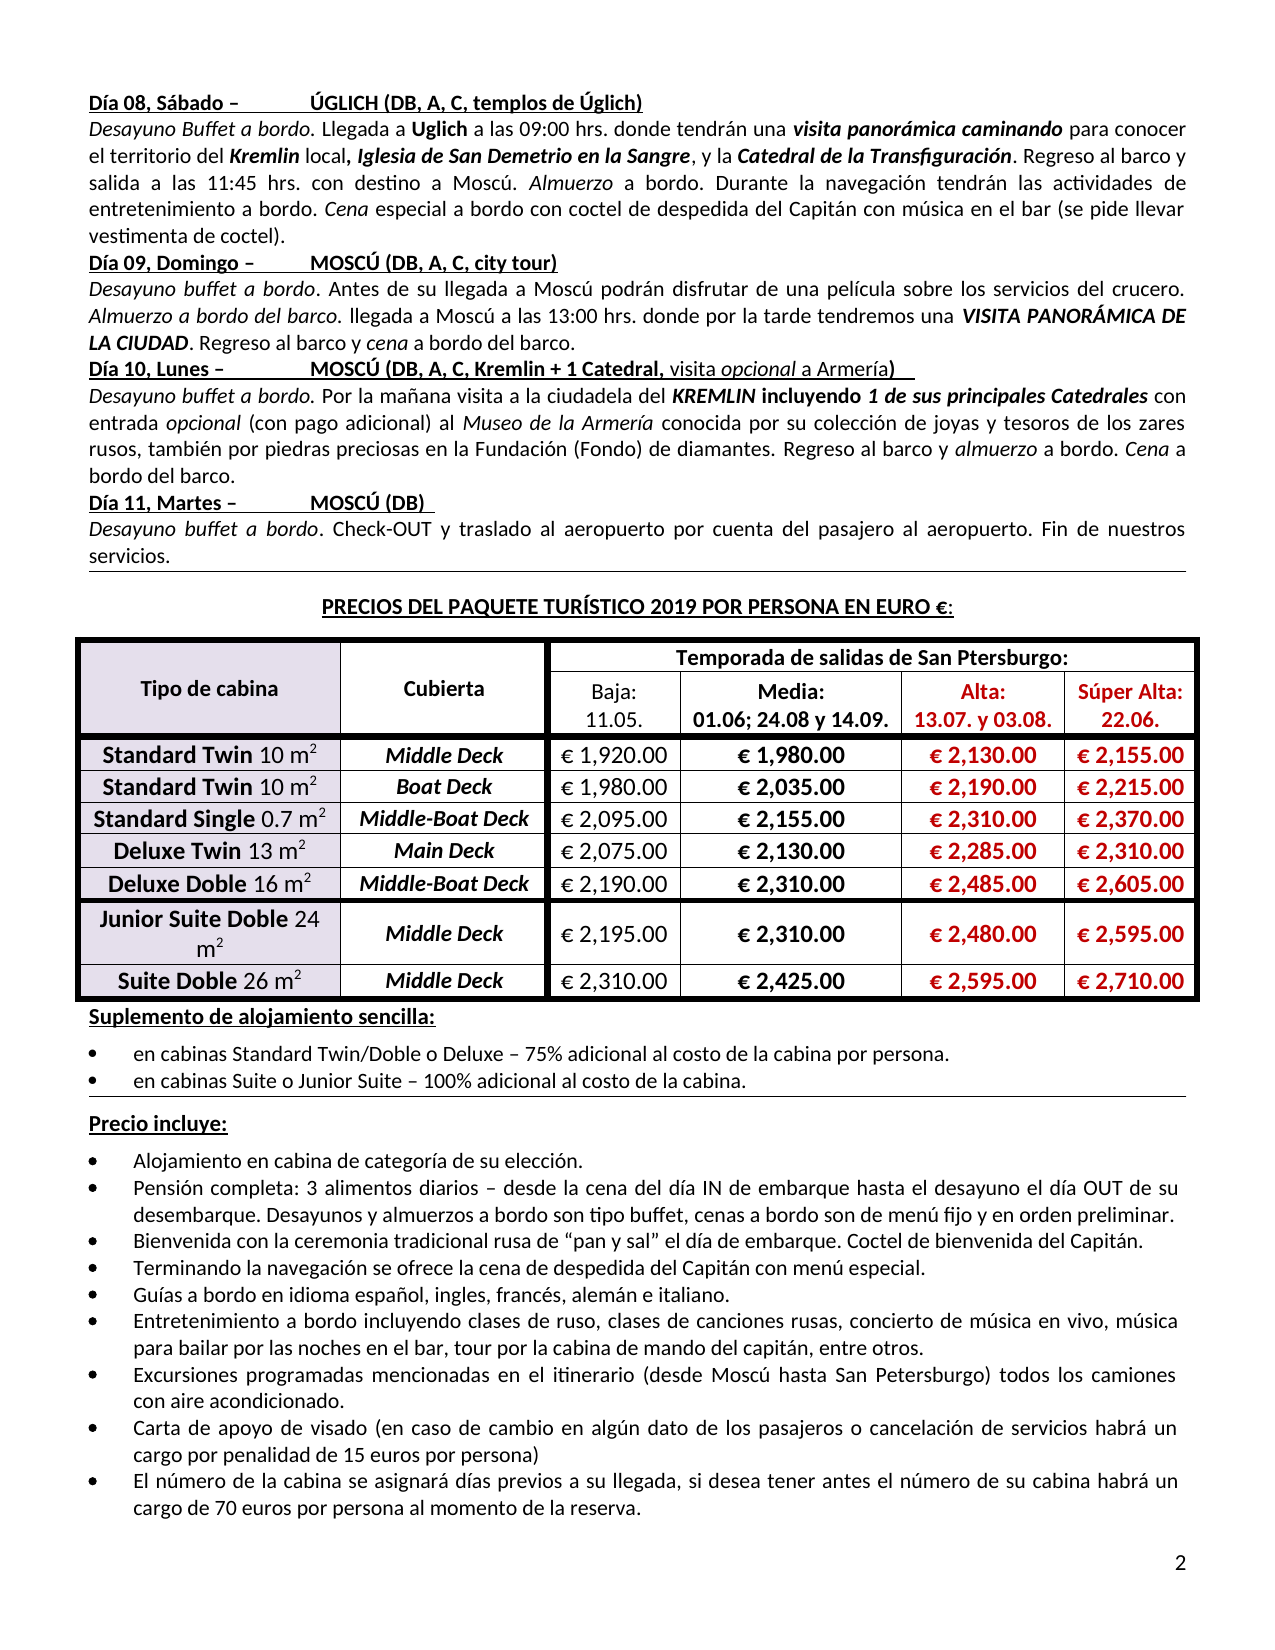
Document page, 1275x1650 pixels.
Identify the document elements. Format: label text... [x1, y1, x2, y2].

subtitle Día 10, Lunes – MOSCÚ (DB, A, C, Kremlin + 1 Catedral, visita opcional a Armería) [89, 355, 1186, 382]
subtitle Día 11, Martes – MOSCÚ (DB) [89, 489, 1186, 515]
table_cell Junior Suite Doble 24 m2 [81, 903, 340, 964]
table_cell Deluxe Doble 16 m2 [81, 868, 340, 898]
table_cell € 2,190.00 [551, 868, 680, 898]
list Entretenimiento a bordo incluyendo clases de ruso, clases de canciones rusas, concierto de música en vivo, música para bailar por las noches en el bar, tour por la cabina de mando del capitán, entre otros. [89, 1308, 1186, 1361]
subtitle Desayuno Buffet a bordo. Llegada a Uglich a las 09:00 hrs. donde tendrán una visita panorámica caminando para conocer el territorio del Kremlin local, Iglesia de San Demetrio en la Sangre, y la Catedral de la Transfiguración. Regreso al barco y salida a las 11:45 hrs. con destino a Moscú. Almuerzo a bordo. Durante la navegación tendrán las actividades de entretenimiento a bordo. Cena especial a bordo con coctel de despedida del Capitán con música en el bar (se pide llevar vestimenta de coctel). [89, 115, 1186, 249]
list Carta de apoyo de visado (en caso de cambio en algún dato de los pasajeros o cancelación de servicios habrá un cargo por penalidad de 15 euros por persona) [89, 1414, 1186, 1468]
table_cell € 2,095.00 [551, 803, 680, 833]
subtitle Desayuno buffet a bordo. Antes de su llegada a Moscú podrán disfrutar de una película sobre los servicios del crucero. Almuerzo a bordo del barco. llegada a Moscú a las 13:00 hrs. donde por la tarde tendremos una VISITA PANORÁMICA DE LA CIUDAD. Regreso al barco y cena a bordo del barco. [89, 275, 1186, 355]
table_cell € 2,425.00 [681, 965, 901, 996]
table_cell € 2,155.00 [681, 803, 901, 833]
table_cell Standard Twin 10 m2 [81, 740, 340, 770]
subtitle Desayuno buffet a bordo. Check-OUT y traslado al aeropuerto por cuenta del pasajero al aeropuerto. Fin de nuestros servicios. [89, 515, 1186, 571]
table_header Temporada de salidas de San Ptersburgo: [551, 643, 1194, 671]
table_cell Middle Deck [341, 740, 544, 770]
table_cell € 1,920.00 [551, 740, 680, 770]
table_cell Standard Single 0.7 m2 [81, 803, 340, 833]
table_cell € 1,980.00 [681, 740, 901, 770]
text Precio incluye: [89, 1109, 1186, 1137]
subtitle Día 09, Domingo – MOSCÚ (DB, A, C, city tour) [89, 249, 1186, 275]
table_cell Standard Twin 10 m2 [81, 771, 340, 802]
table_cell Baja: 11.05. [551, 672, 680, 733]
table_cell € 2,480.00 [902, 903, 1064, 964]
table_cell € 2,285.00 [902, 834, 1064, 867]
table_cell Súper Alta: 22.06. [1065, 672, 1194, 733]
table_cell Middle-Boat Deck [341, 803, 544, 833]
table_cell Deluxe Twin 13 m2 [81, 834, 340, 867]
list Pensión completa: 3 alimentos diarios – desde la cena del día IN de embarque hasta el desayuno el día OUT de su desembarque. Desayunos y almuerzos a bordo son tipo buffet, cenas a bordo son de menú fijo y en orden preliminar. [89, 1174, 1186, 1228]
table_header Tipo de cabina [81, 643, 340, 733]
subtitle Día 08, Sábado – ÚGLICH (DB, A, C, templos de Úglich) [89, 89, 1186, 115]
table_cell Media: 01.06; 24.08 y 14.09. [681, 672, 901, 733]
table_cell € 2,310.00 [681, 903, 901, 964]
text PRECIOS DEL PAQUETE TURÍSTICO 2019 POR PERSONA EN EURO €: [89, 592, 1186, 620]
table_cell € 2,310.00 [902, 803, 1064, 833]
text Suplemento de alojamiento sencilla: [89, 1002, 1186, 1030]
table_cell € 2,370.00 [1065, 803, 1194, 833]
table_cell € 2,130.00 [902, 740, 1064, 770]
table_cell € 2,710.00 [1065, 965, 1194, 996]
table_cell € 2,035.00 [681, 771, 901, 802]
table_cell Alta: 13.07. y 03.08. [902, 672, 1064, 733]
table_cell € 2,595.00 [1065, 903, 1194, 964]
table_cell € 2,195.00 [551, 903, 680, 964]
table_cell € 2,155.00 [1065, 740, 1194, 770]
table_cell € 2,075.00 [551, 834, 680, 867]
table_cell € 2,310.00 [1065, 834, 1194, 867]
table_cell Middle-Boat Deck [341, 868, 544, 898]
table_cell Suite Doble 26 m2 [81, 965, 340, 996]
table_cell € 2,130.00 [681, 834, 901, 867]
table_cell € 2,310.00 [681, 868, 901, 898]
table_cell € 2,190.00 [902, 771, 1064, 802]
table_cell Middle Deck [341, 965, 544, 996]
list en cabinas Suite o Junior Suite – 100% adicional al costo de la cabina. [89, 1067, 1186, 1096]
table_cell € 2,310.00 [551, 965, 680, 996]
list Guías a bordo en idioma español, ingles, francés, alemán e italiano. [89, 1281, 1186, 1308]
list Excursiones programadas mencionadas en el itinerario (desde Moscú hasta San Petersburgo) todos los camiones con aire acondicionado. [89, 1361, 1186, 1414]
list Terminando la navegación se ofrece la cena de despedida del Capitán con menú especial. [89, 1254, 1186, 1281]
table_cell Boat Deck [341, 771, 544, 802]
list en cabinas Standard Twin/Doble o Deluxe – 75% adicional al costo de la cabina por persona. [89, 1040, 1186, 1067]
table_cell € 2,485.00 [902, 868, 1064, 898]
list El número de la cabina se asignará días previos a su llegada, si desea tener antes el número de su cabina habrá un cargo de 70 euros por persona al momento de la reserva. [89, 1468, 1186, 1521]
list Bienvenida con la ceremonia tradicional rusa de “pan y sal” el día de embarque. Coctel de bienvenida del Capitán. [89, 1228, 1186, 1254]
table_cell Main Deck [341, 834, 544, 867]
table_cell € 2,215.00 [1065, 771, 1194, 802]
list Alojamiento en cabina de categoría de su elección. [89, 1148, 1186, 1174]
table_cell € 1,980.00 [551, 771, 680, 802]
table_header Cubierta [341, 643, 544, 733]
table_cell € 2,605.00 [1065, 868, 1194, 898]
subtitle Desayuno buffet a bordo. Por la mañana visita a la ciudadela del KREMLIN incluyendo 1 de sus principales Catedrales con entrada opcional (con pago adicional) al Museo de la Armería conocida por su colección de joyas y tesoros de los zares rusos, también por piedras preciosas en la Fundación (Fondo) de diamantes. Regreso al barco y almuerzo a bordo. Cena a bordo del barco. [89, 382, 1186, 489]
table_cell € 2,595.00 [902, 965, 1064, 996]
table_cell Middle Deck [341, 903, 544, 964]
